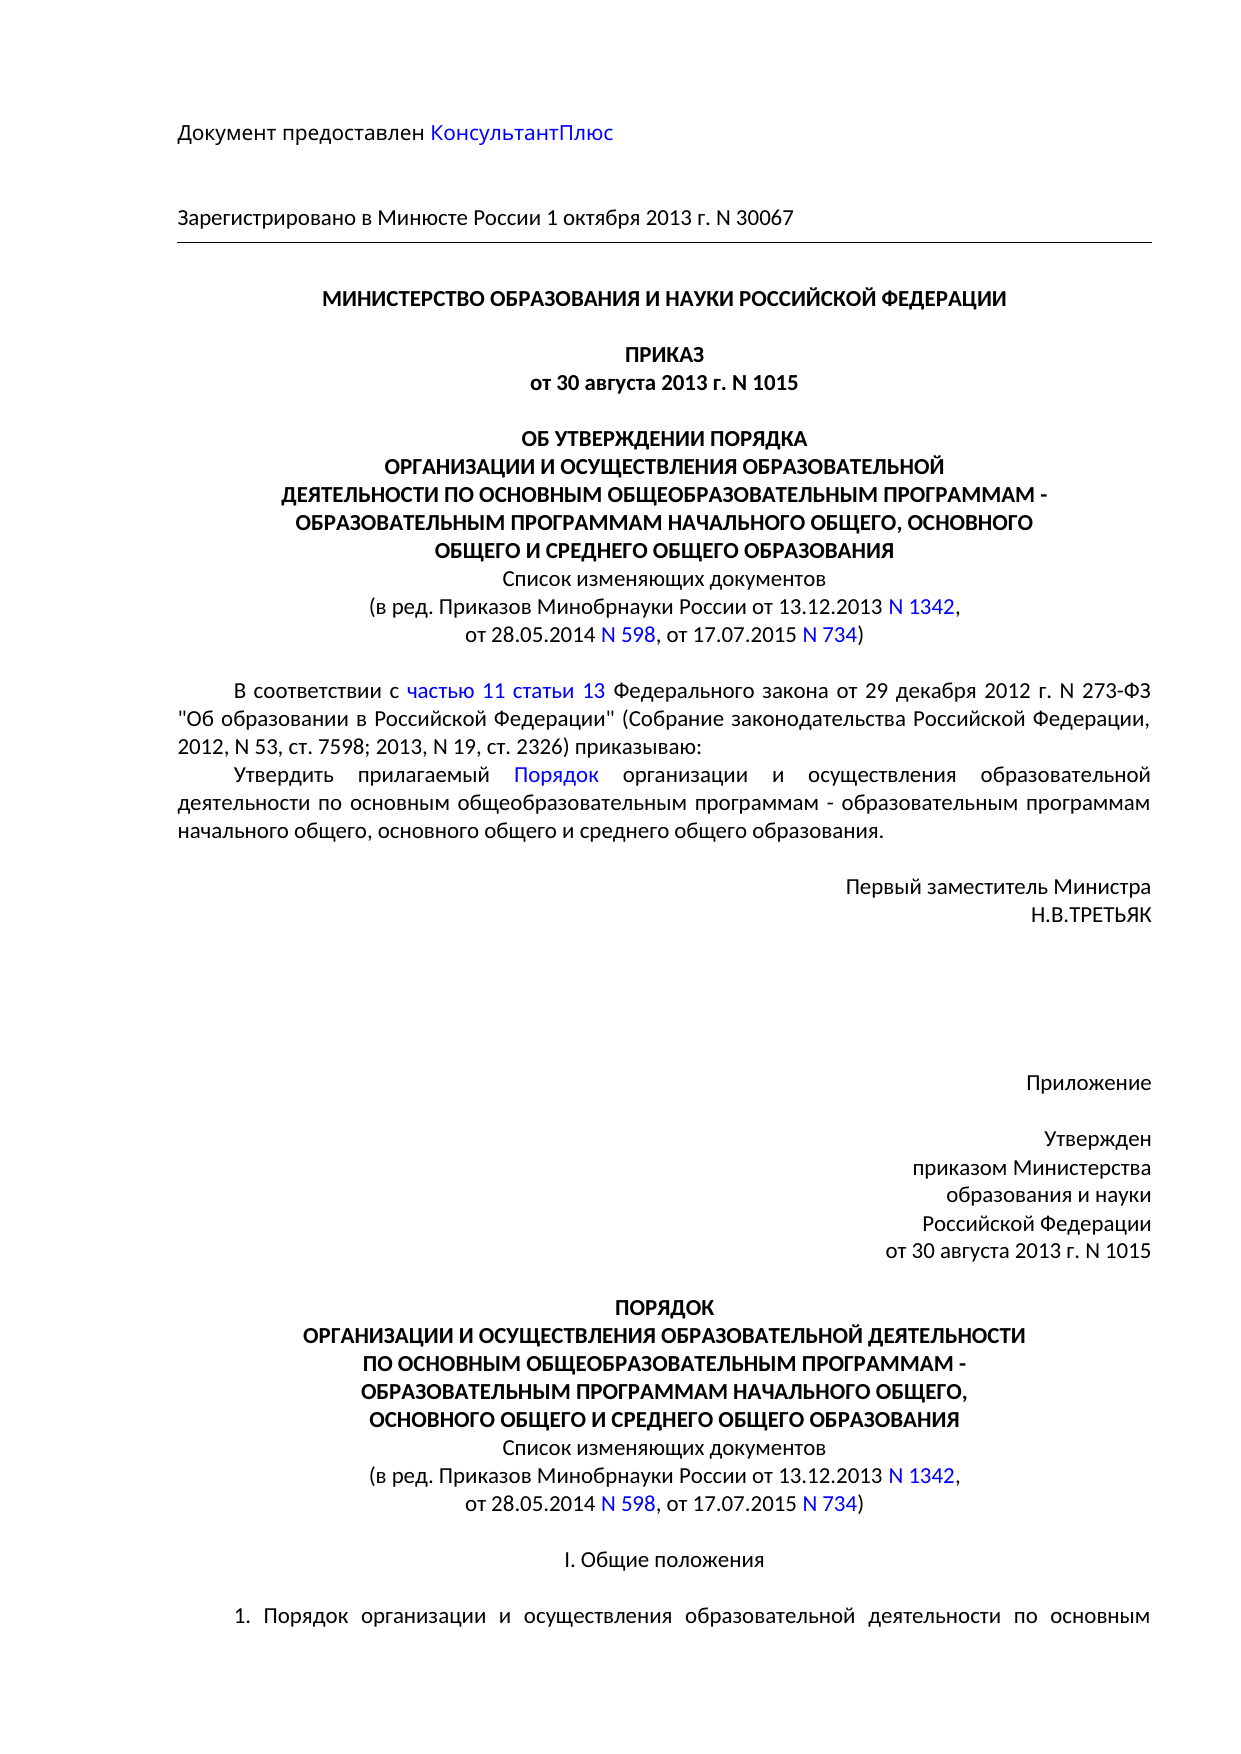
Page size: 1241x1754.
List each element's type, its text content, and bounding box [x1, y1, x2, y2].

text от 28.05.2014 N 598, от 17.07.2015 N 734) [177, 1489, 1152, 1517]
text Н.В.ТРЕТЬЯК [177, 900, 1152, 928]
title ОБЩЕГО И СРЕДНЕГО ОБЩЕГО ОБРАЗОВАНИЯ [177, 536, 1152, 564]
title ПОРЯДОК [177, 1293, 1152, 1321]
text В соответствии с частью 11 статьи 13 Федерального закона от 29 декабря 2012 г. N 273-ФЗ "Об образовании в Российской Федерации" (Собрание законодательства Российской Федерации, 2012, N 53, ст. 7598; 2013, N 19, ст. 2326) приказываю: [177, 676, 1152, 760]
text (в ред. Приказов Минобрнауки России от 13.12.2013 N 1342, [177, 592, 1152, 620]
text Первый заместитель Министра [177, 872, 1152, 900]
title МИНИСТЕРСТВО ОБРАЗОВАНИЯ И НАУКИ РОССИЙСКОЙ ФЕДЕРАЦИИ [177, 284, 1152, 312]
title ОБРАЗОВАТЕЛЬНЫМ ПРОГРАММАМ НАЧАЛЬНОГО ОБЩЕГО, [177, 1377, 1152, 1405]
title от 30 августа 2013 г. N 1015 [177, 368, 1152, 396]
text Зарегистрировано в Минюсте России 1 октября 2013 г. N 30067 [177, 203, 1152, 231]
text от 30 августа 2013 г. N 1015 [177, 1237, 1152, 1265]
title ОБРАЗОВАТЕЛЬНЫМ ПРОГРАММАМ НАЧАЛЬНОГО ОБЩЕГО, ОСНОВНОГО [177, 508, 1152, 536]
title ОРГАНИЗАЦИИ И ОСУЩЕСТВЛЕНИЯ ОБРАЗОВАТЕЛЬНОЙ [177, 452, 1152, 480]
title ОРГАНИЗАЦИИ И ОСУЩЕСТВЛЕНИЯ ОБРАЗОВАТЕЛЬНОЙ ДЕЯТЕЛЬНОСТИ [177, 1321, 1152, 1349]
text I. Общие положения [177, 1545, 1152, 1573]
text Список изменяющих документов [177, 1433, 1152, 1461]
text Утвердить прилагаемый Порядок организации и осуществления образовательной деятельности по основным общеобразовательным программам - образовательным программам начального общего, основного общего и среднего общего образования. [177, 760, 1152, 844]
title ОБ УТВЕРЖДЕНИИ ПОРЯДКА [177, 424, 1152, 452]
text Приложение [177, 1068, 1152, 1097]
text образования и науки [177, 1181, 1152, 1209]
title ДЕЯТЕЛЬНОСТИ ПО ОСНОВНЫМ ОБЩЕОБРАЗОВАТЕЛЬНЫМ ПРОГРАММАМ - [177, 480, 1152, 508]
text приказом Министерства [177, 1153, 1152, 1181]
title ПО ОСНОВНЫМ ОБЩЕОБРАЗОВАТЕЛЬНЫМ ПРОГРАММАМ - [177, 1349, 1152, 1377]
text (в ред. Приказов Минобрнауки России от 13.12.2013 N 1342, [177, 1461, 1152, 1489]
text Список изменяющих документов [177, 564, 1152, 592]
text Утвержден [177, 1124, 1152, 1153]
title ПРИКАЗ [177, 340, 1152, 368]
title ОСНОВНОГО ОБЩЕГО И СРЕДНЕГО ОБЩЕГО ОБРАЗОВАНИЯ [177, 1405, 1152, 1433]
text от 28.05.2014 N 598, от 17.07.2015 N 734) [177, 620, 1152, 648]
text Российской Федерации [177, 1209, 1152, 1237]
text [177, 1601, 1152, 1629]
title Документ предоставлен КонсультантПлюс [177, 118, 1152, 175]
